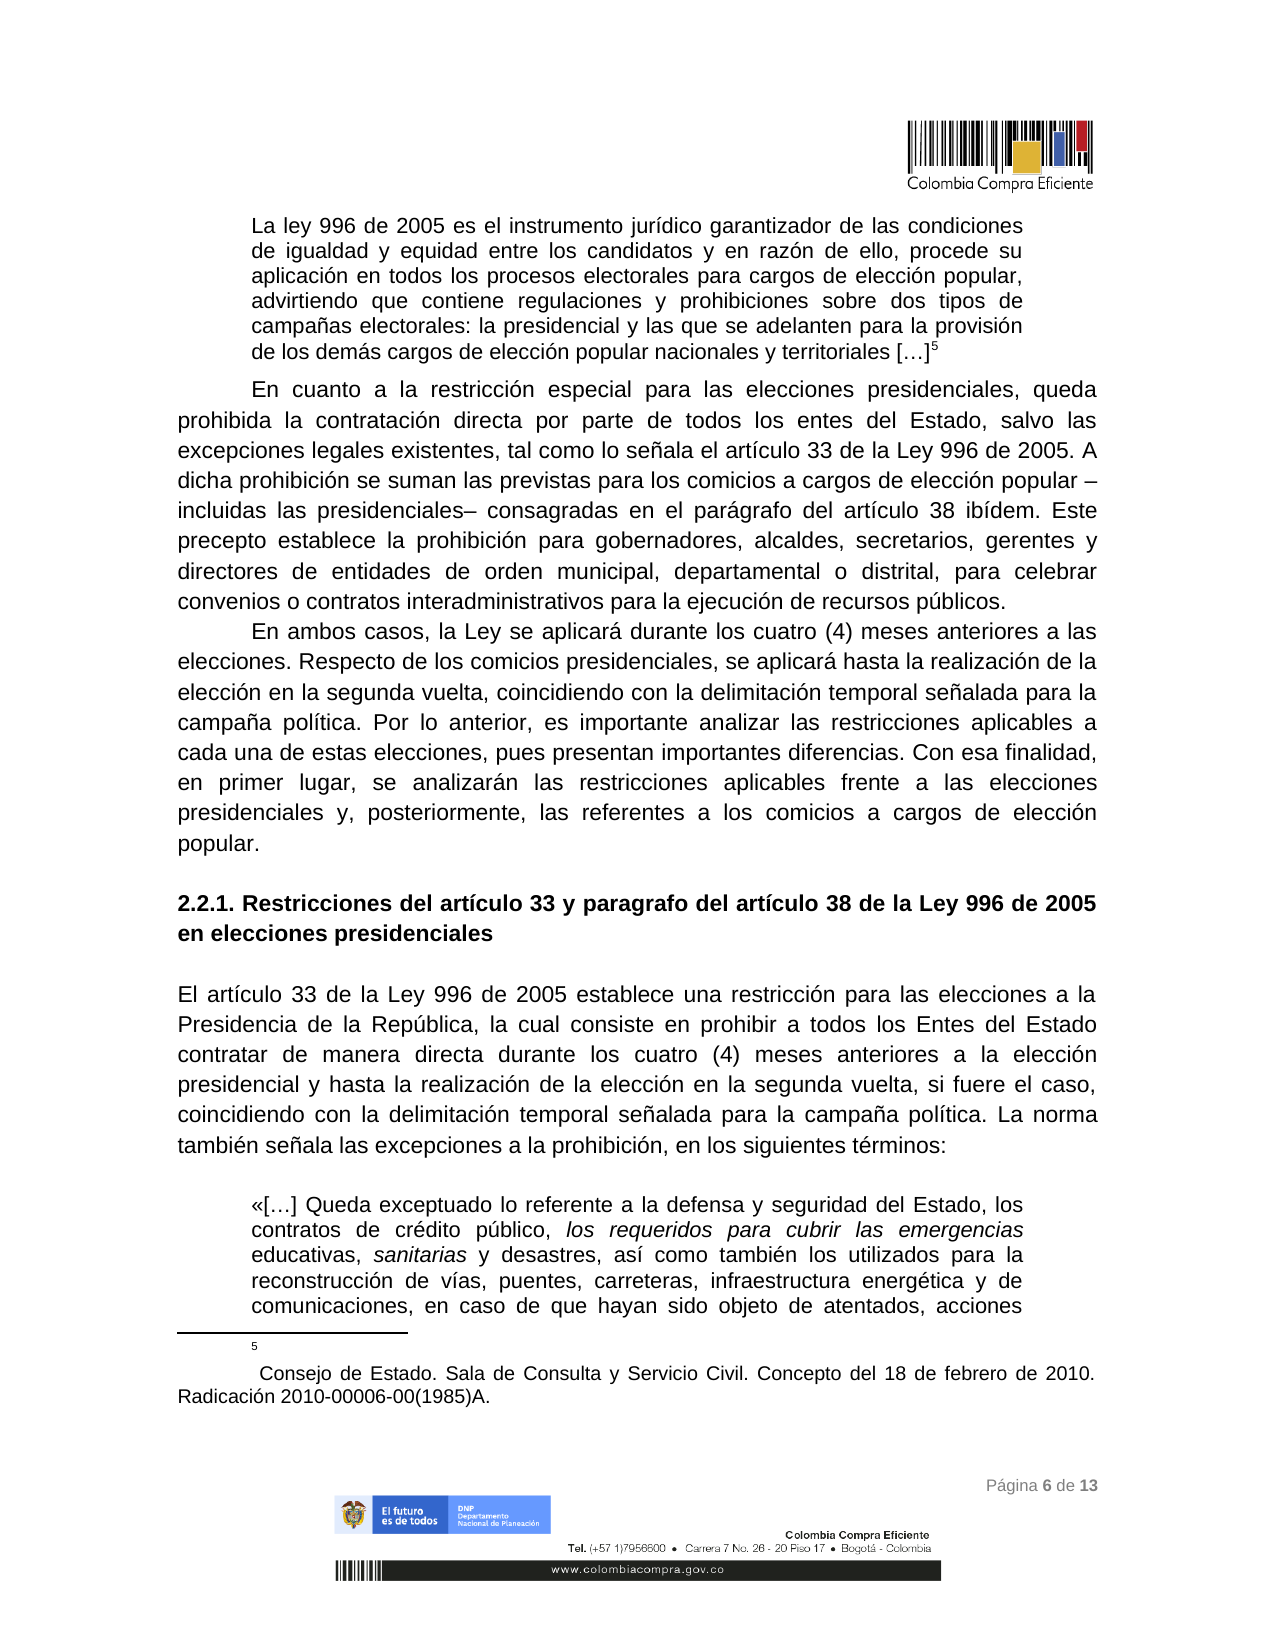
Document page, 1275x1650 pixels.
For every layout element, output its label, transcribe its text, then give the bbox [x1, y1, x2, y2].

picture [334, 1495, 942, 1581]
text El artículo 33 de la Ley 996 de 2005 establece una restricción para las elecciones a la Presidencia de la República, la cual consiste en prohibir a todos los Entes del Estado contratar de manera directa durante los cuatro (4) meses anteriores a la elección presidencial y hasta la realización de la elección en la segunda vuelta, si fuere el caso, coincidiendo con la delimitación temporal señalada para la campaña política. La norma también señala las excepciones a la prohibición, en los siguientes términos: [177, 981, 1098, 1158]
picture [899, 114, 1099, 196]
text En ambos casos, la Ley se aplicará durante los cuatro (4) meses anteriores a las elecciones. Respecto de los comicios presidenciales, se aplicará hasta la realización de la elección en la segunda vuelta, coincidiendo con la delimitación temporal señalada para la campaña política. Por lo anterior, es importante analizar las restricciones aplicables a cada una de estas elecciones, pues presentan importantes diferencias. Con esa finalidad, en primer lugar, se analizarán las restricciones aplicables frente a las elecciones presidenciales y, posteriormente, las referentes a los comicios a cargos de elección popular. [177, 618, 1098, 856]
text 2.2.1. Restricciones del artículo 33 y paragrafo del artículo 38 de la Ley 996 de 2005 en elecciones presidenciales [177, 890, 1098, 946]
text La ley 996 de 2005 es el instrumento jurídico garantizador de las condiciones de igualdad y equidad entre los candidatos y en razón de ello, procede su aplicación en todos los procesos electorales para cargos de elección popular, advirtiendo que contiene regulaciones y prohibiciones sobre dos tipos de campañas electorales: la presidencial y las que se adelanten para la provisión de los demás cargos de elección popular nacionales y territoriales […] [251, 213, 1024, 364]
text En cuanto a la restricción especial para las elecciones presidenciales, queda prohibida la contratación directa por parte de todos los entes del Estado, salvo las excepciones legales existentes, tal como lo señala el artículo 33 de la Ley 996 de 2005. A dicha prohibición se suman las previstas para los comicios a cargos de elección popular –incluidas las presidenciales– consagradas en el parágrafo del artículo 38 ibídem. Este precepto establece la prohibición para gobernadores, alcaldes, secretarios, gerentes y directores de entidades de orden municipal, departamental o distrital, para celebrar convenios o contratos interadministrativos para la ejecución de recursos públicos. [177, 376, 1098, 614]
